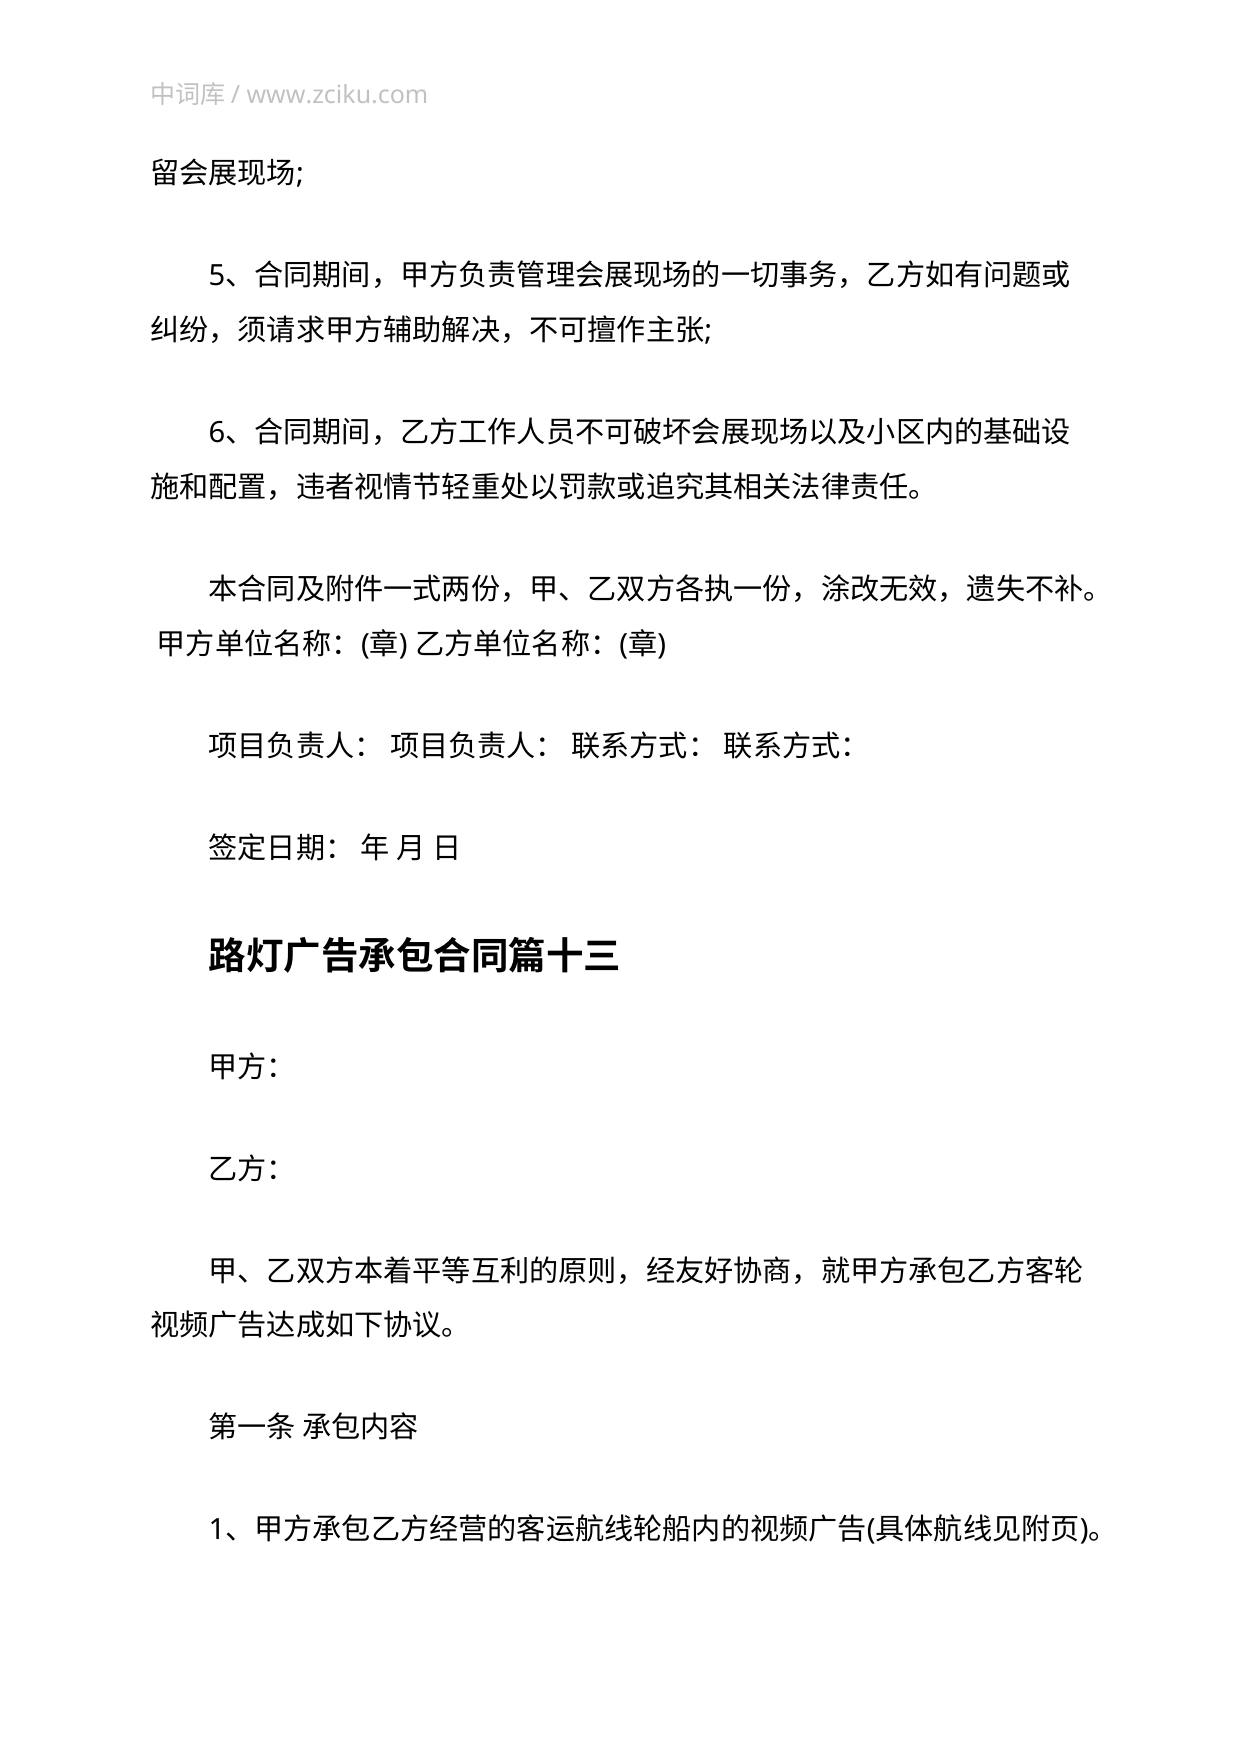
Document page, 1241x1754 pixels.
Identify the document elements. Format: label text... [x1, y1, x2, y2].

text 路灯广告承包合同篇十三 [150, 926, 1090, 980]
text 本合同及附件一式两份，甲、乙双方各执一份，涂改无效，遗失不补。 甲方单位名称：(章) 乙方单位名称：(章) [150, 566, 1090, 663]
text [150, 150, 1090, 192]
text 甲、乙双方本着平等互利的原则，经友好协商，就甲方承包乙方客轮视频广告达成如下协议。 [150, 1247, 1090, 1344]
text 6、合同期间，乙方工作人员不可破坏会展现场以及小区内的基础设施和配置，违者视情节轻重处以罚款或追究其相关法律责任。 [150, 409, 1090, 506]
text 第一条 承包内容 [150, 1404, 1090, 1446]
text 签定日期： 年 月 日 [150, 824, 1090, 867]
text 乙方： [150, 1145, 1090, 1188]
text 5、合同期间，甲方负责管理会展现场的一切事务，乙方如有问题或纠纷，须请求甲方辅助解决，不可擅作主张; [150, 252, 1090, 349]
text 1、甲方承包乙方经营的客运航线轮船内的视频广告(具体航线见附页)。 [150, 1506, 1090, 1548]
text 项目负责人： 项目负责人： 联系方式： 联系方式： [150, 723, 1090, 765]
text 甲方： [150, 1043, 1090, 1086]
